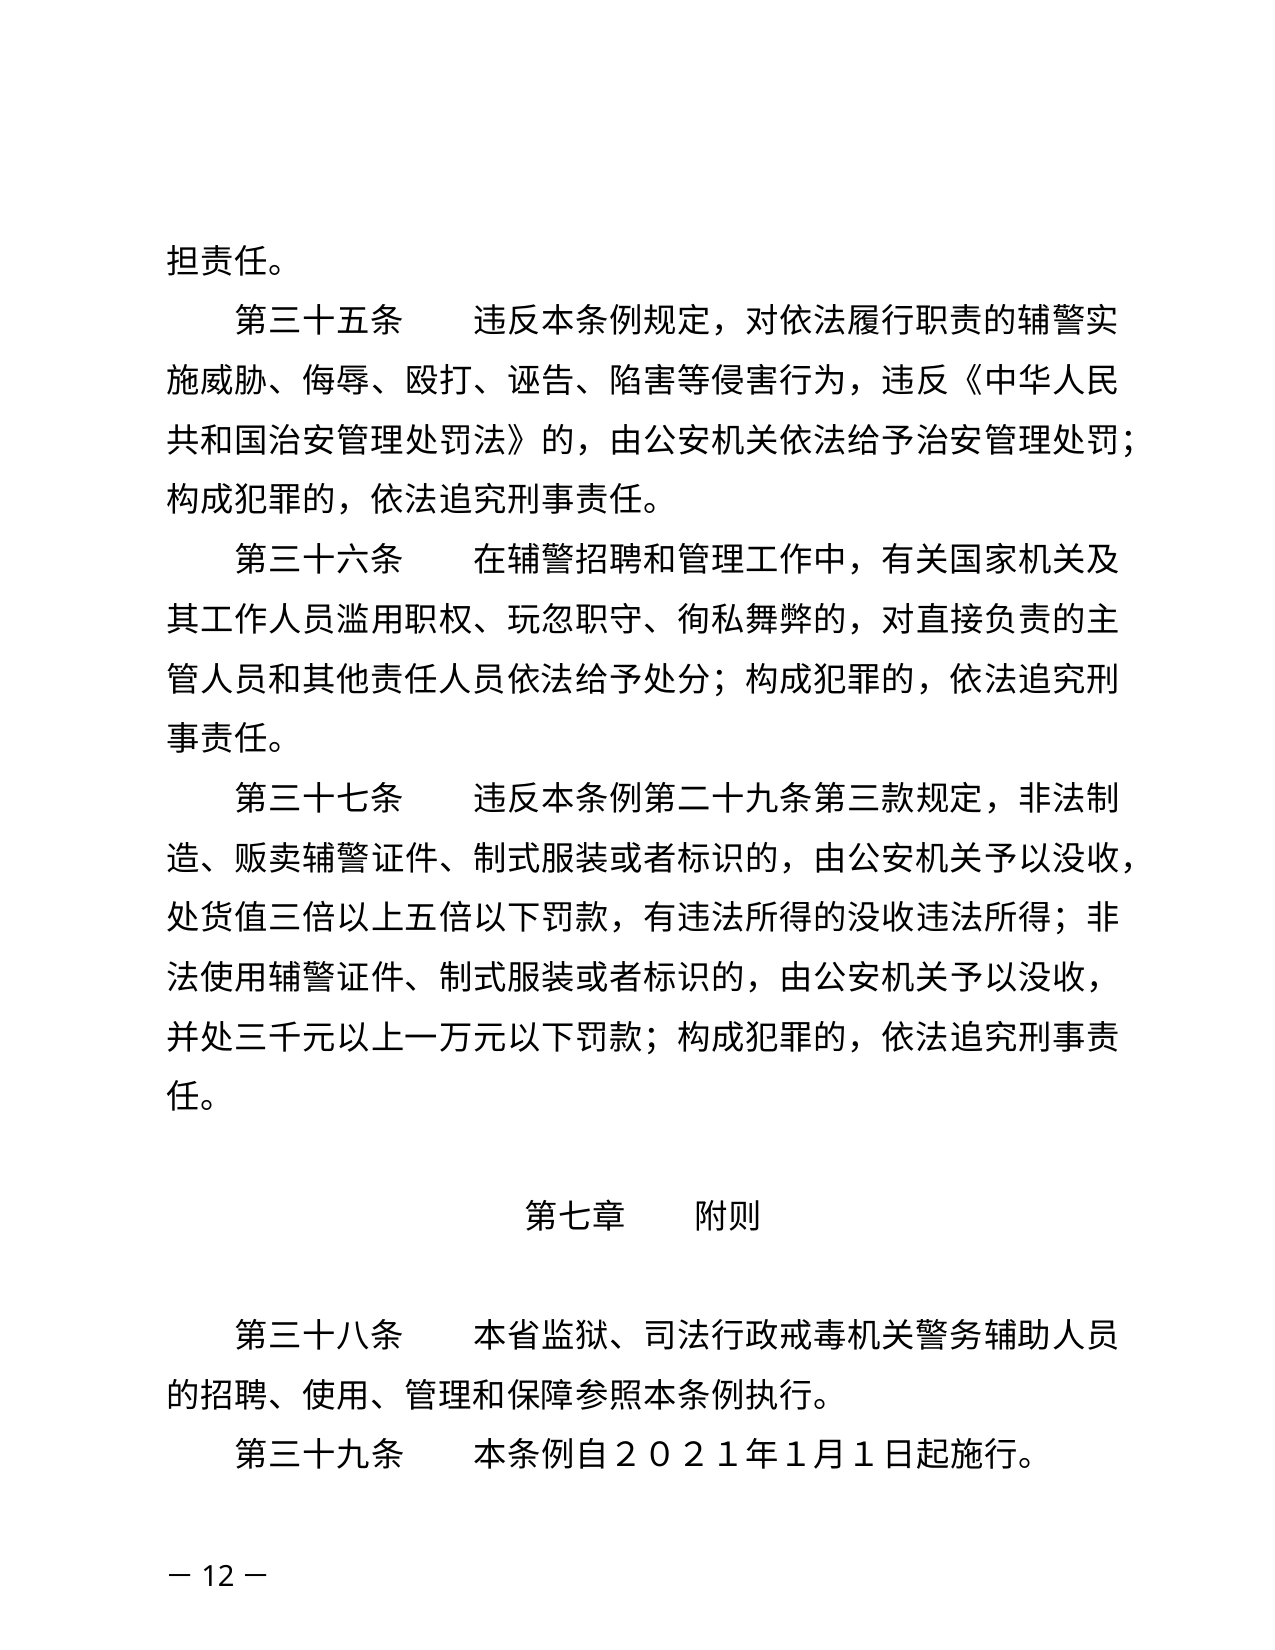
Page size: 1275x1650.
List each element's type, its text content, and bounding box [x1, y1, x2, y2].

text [166, 229, 1120, 288]
text 第七章 附则 [166, 1184, 1120, 1243]
text 第三十八条 本省监狱、司法行政戒毒机关警务辅助人员的招聘、使用、管理和保障参照本条例执行。 [166, 1303, 1120, 1422]
text 第三十五条 违反本条例规定，对依法履行职责的辅警实施威胁、侮辱、殴打、诬告、陷害等侵害行为，违反《中华人民共和国治安管理处罚法》的，由公安机关依法给予治安管理处罚；构成犯罪的，依法追究刑事责任。 [166, 288, 1120, 527]
text 第三十九条 本条例自２０２１年１月１日起施行。 [166, 1422, 1120, 1482]
text 第三十七条 违反本条例第二十九条第三款规定，非法制造、贩卖辅警证件、制式服装或者标识的，由公安机关予以没收，处货值三倍以上五倍以下罚款，有违法所得的没收违法所得；非法使用辅警证件、制式服装或者标识的，由公安机关予以没收，并处三千元以上一万元以下罚款；构成犯罪的，依法追究刑事责任。 [166, 766, 1120, 1124]
text 第三十六条 在辅警招聘和管理工作中，有关国家机关及其工作人员滥用职权、玩忽职守、徇私舞弊的，对直接负责的主管人员和其他责任人员依法给予处分；构成犯罪的，依法追究刑事责任。 [166, 527, 1120, 766]
